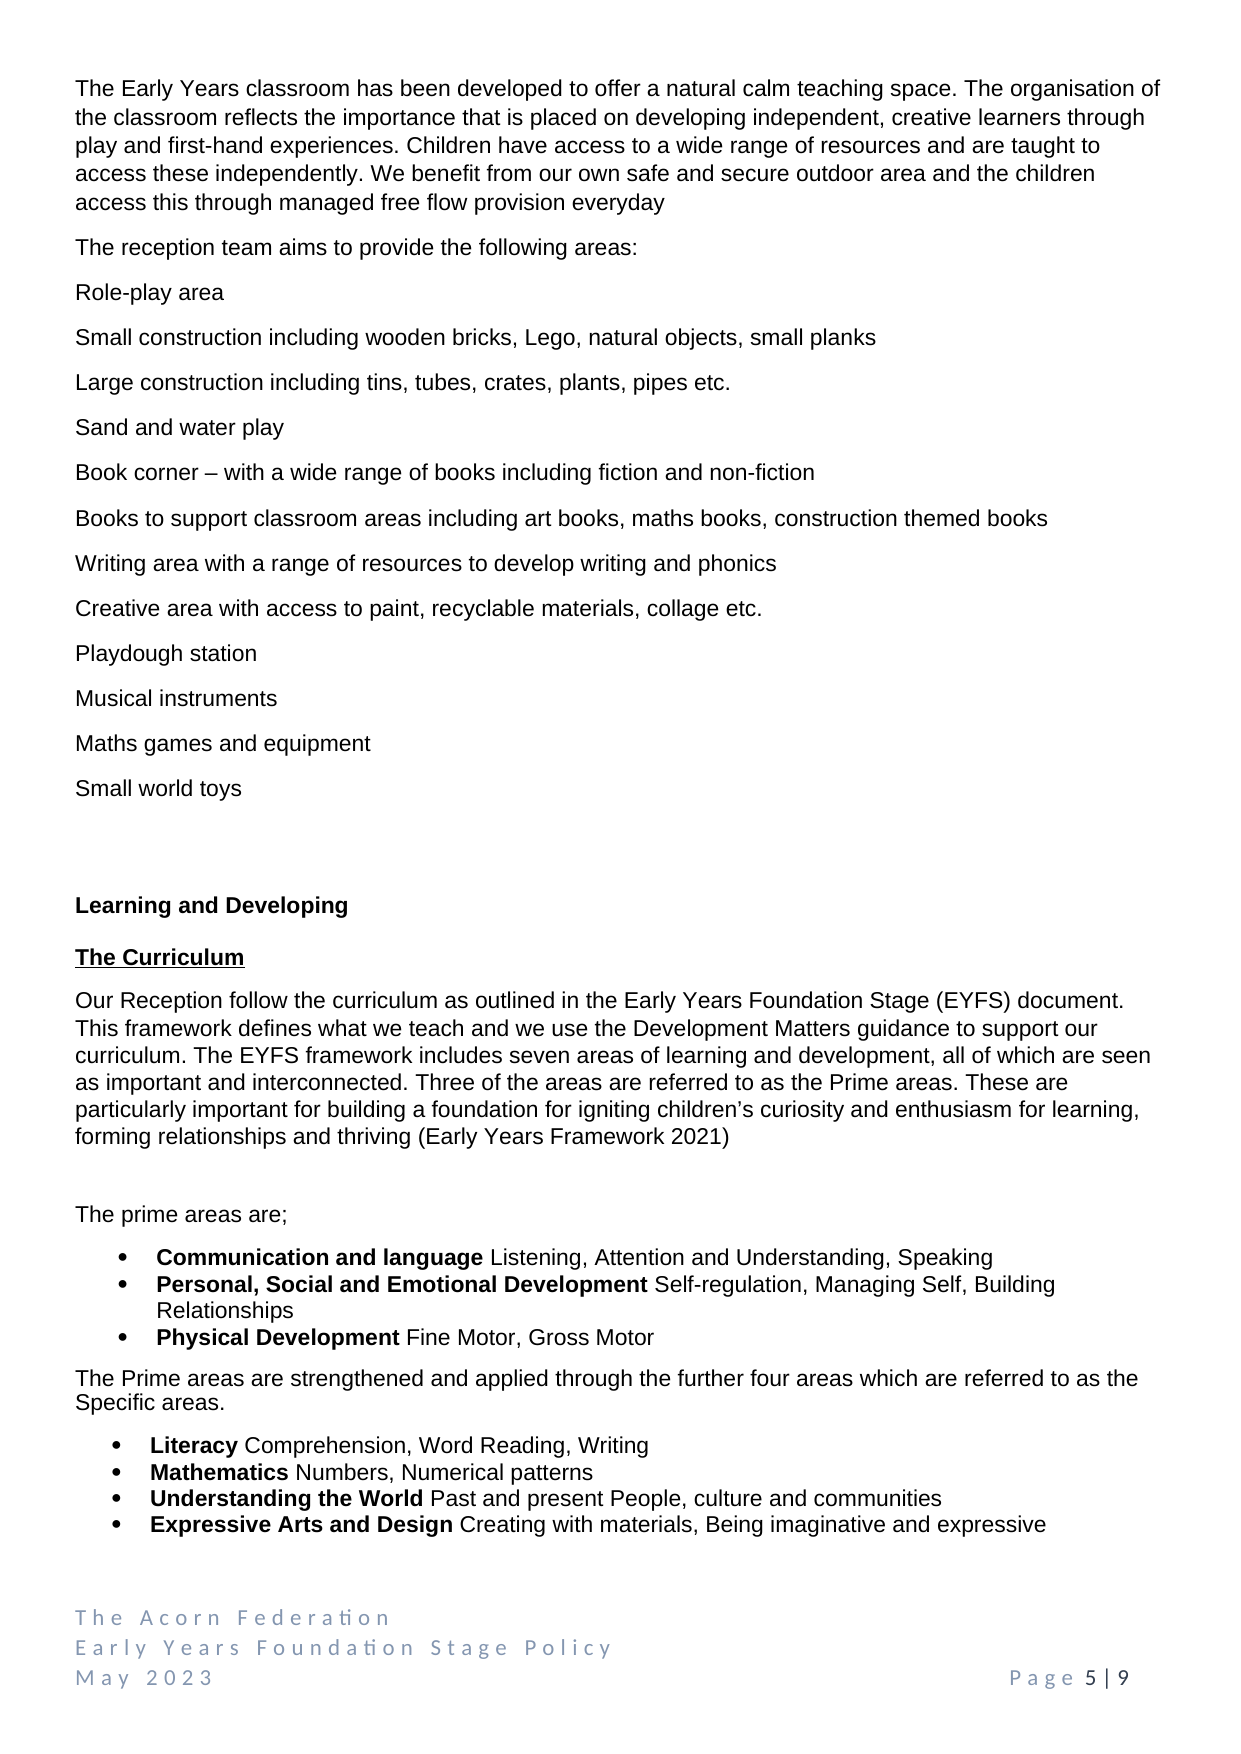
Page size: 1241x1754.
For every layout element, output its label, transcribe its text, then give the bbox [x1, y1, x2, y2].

text Books to support classroom areas including art books, maths books, construction themed books [75, 504, 1165, 531]
text Small construction including wooden bricks, Lego, natural objects, small planks [75, 324, 1165, 350]
text Our Reception follow the curriculum as outlined in the Early Years Foundation Stage (EYFS) document. This framework defines what we teach and we use the Development Matters guidance to support our curriculum. The EYFS framework includes seven areas of learning and development, all of which are seen as important and interconnected. Three of the areas are referred to as the Prime areas. These are particularly important for building a foundation for igniting children’s curiosity and enthusiasm for learning, forming relationships and thriving (Early Years Framework 2021) [75, 987, 1162, 1149]
text Playdough station [75, 640, 1165, 666]
text Maths games and equipment [75, 730, 1165, 756]
text Musical instruments [75, 685, 1165, 711]
text The Early Years classroom has been developed to offer a natural calm teaching space. The organisation of the classroom reflects the importance that is placed on developing independent, creative learners through play and first-hand experiences. Children have access to a wide range of resources and are taught to access these independently. We benefit from our own safe and secure outdoor area and the children access this through managed free flow provision everyday [75, 75, 1165, 215]
text Large construction including tins, tubes, crates, plants, pipes etc. [75, 369, 1165, 396]
list Physical Development Fine Motor, Gross Motor [119, 1323, 1165, 1350]
list Understanding the World Past and present People, culture and communities [112, 1485, 1165, 1511]
text Writing area with a range of resources to develop writing and phonics [75, 549, 1165, 576]
list Mathematics Numbers, Numerical patterns [112, 1458, 1165, 1485]
text The reception team aims to provide the following areas: [75, 234, 1165, 260]
text The Prime areas are strengthened and applied through the further four areas which are referred to as the Specific areas. [75, 1366, 1146, 1416]
list Personal, Social and Emotional Development Self-regulation, Managing Self, Building Relationships [119, 1271, 1165, 1323]
text The Curriculum [75, 944, 1165, 971]
list Communication and language Listening, Attention and Understanding, Speaking [119, 1244, 1165, 1271]
list Expressive Arts and Design Creating with materials, Being imaginative and expressive [112, 1511, 1165, 1538]
text The prime areas are; [75, 1201, 1165, 1228]
list Literacy Comprehension, Word Reading, Writing [112, 1432, 1165, 1458]
text Book corner – with a wide range of books including fiction and non-fiction [75, 459, 1165, 486]
text Creative area with access to paint, recyclable materials, collage etc. [75, 595, 1165, 621]
text Small world toys [75, 775, 1165, 801]
text Sand and water play [75, 414, 1165, 441]
text Learning and Developing [75, 892, 1165, 918]
text Role-play area [75, 279, 1165, 305]
